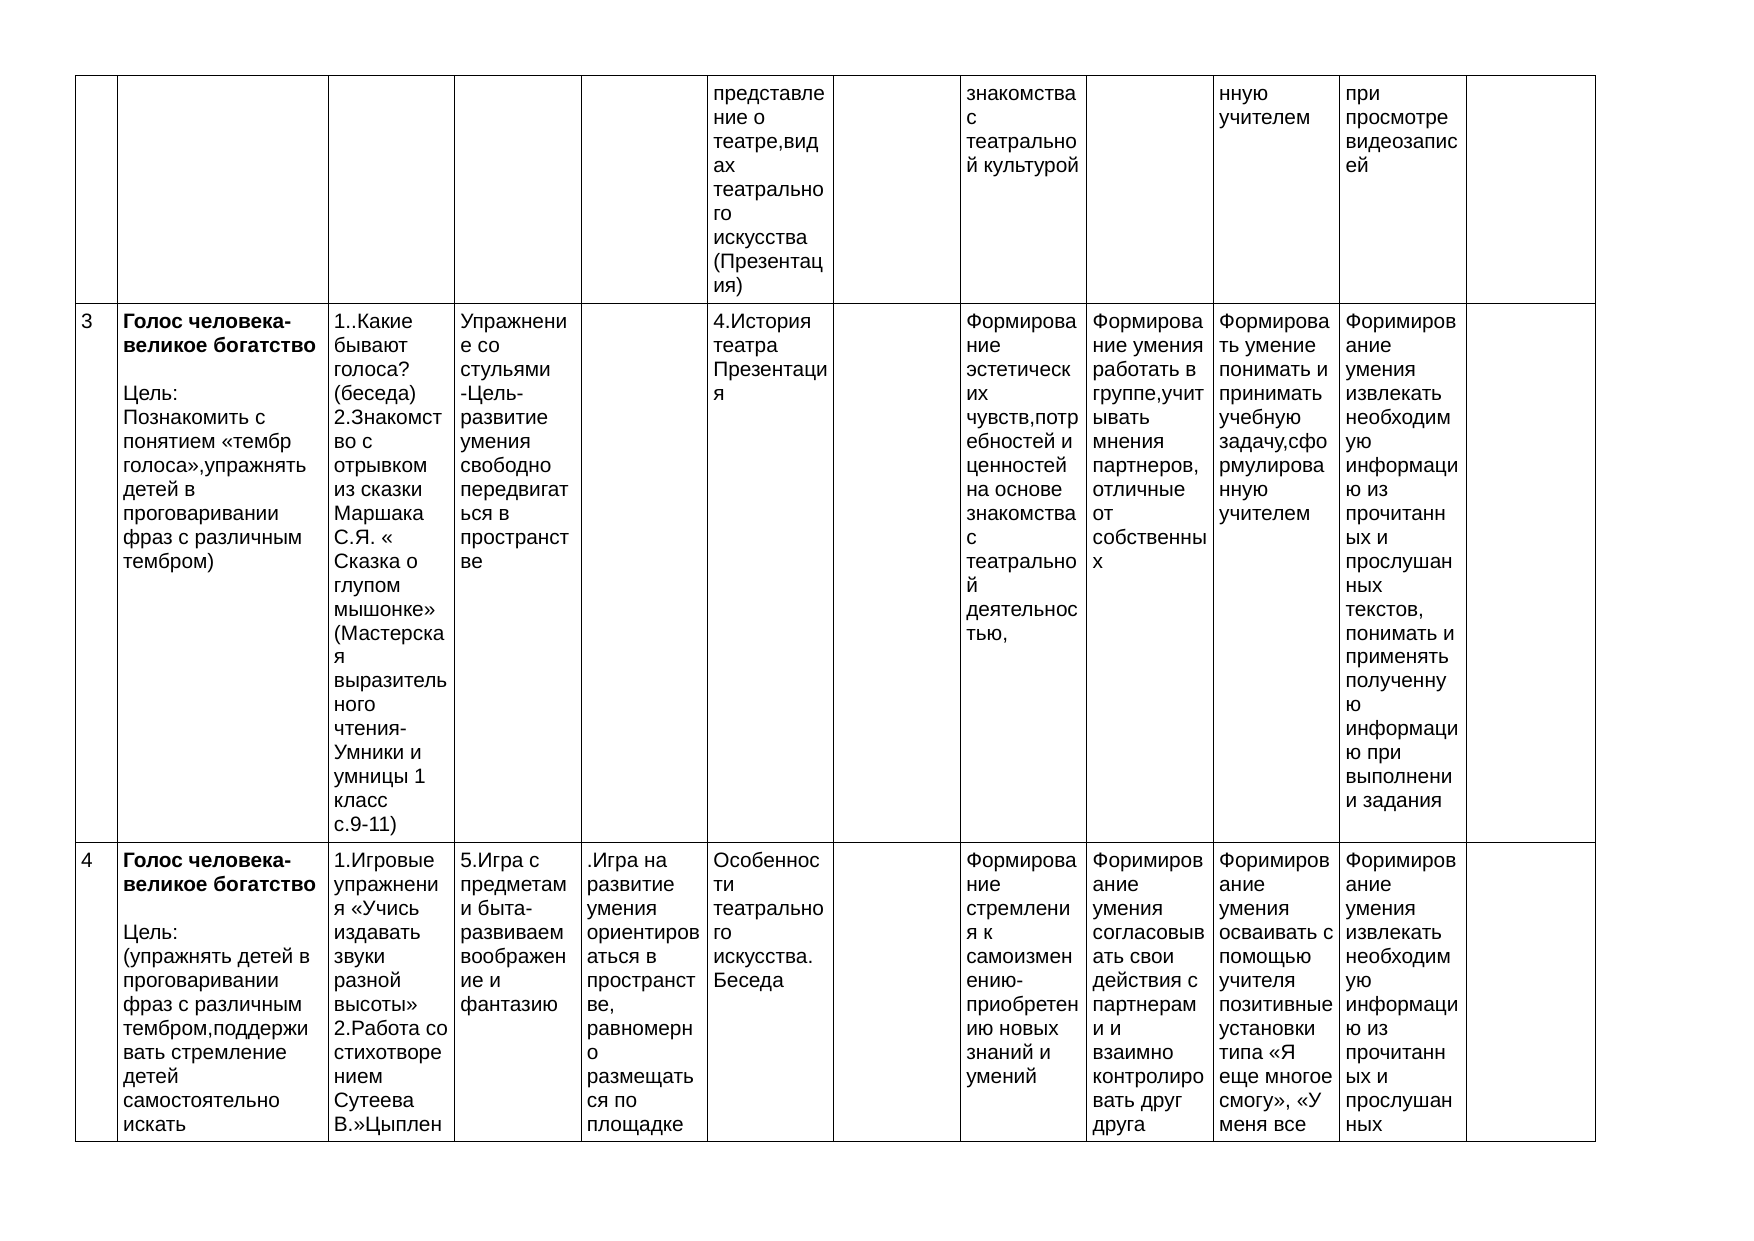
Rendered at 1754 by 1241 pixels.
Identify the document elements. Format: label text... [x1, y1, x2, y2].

table_cell Голос человека- великое богатство Цель: Познакомить с понятием «тембр голоса»,упражнять детей в проговаривании фраз с различным тембром) [118, 304, 328, 842]
table_cell 4.История театра Презентация [708, 304, 833, 842]
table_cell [1087, 76, 1213, 303]
table_cell [455, 76, 581, 303]
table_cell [329, 843, 454, 1141]
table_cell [961, 843, 1086, 1141]
table_cell [834, 304, 960, 842]
table_cell [1467, 843, 1595, 1141]
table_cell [1087, 843, 1213, 1141]
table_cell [1214, 76, 1339, 303]
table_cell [708, 76, 833, 303]
table_cell [834, 76, 960, 303]
table_cell [834, 843, 960, 1141]
table_cell 2 [76, 76, 117, 303]
table_cell 4 [76, 843, 117, 1141]
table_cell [118, 843, 328, 1141]
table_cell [1340, 76, 1466, 303]
table_cell Формирование умения работать в группе,учитывать мнения партнеров,отличные от собственных [1087, 304, 1213, 842]
table_cell [1467, 304, 1595, 842]
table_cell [708, 843, 833, 1141]
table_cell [455, 843, 581, 1141]
table_cell [329, 76, 454, 303]
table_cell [1340, 843, 1466, 1141]
table_cell [582, 304, 707, 842]
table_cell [582, 843, 707, 1141]
table_cell Упражнение со стульями -Цель-развитие умения свободно передвигаться в пространстве [455, 304, 581, 842]
table_cell [582, 76, 707, 303]
table_cell [1467, 76, 1595, 303]
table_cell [1214, 843, 1339, 1141]
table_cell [961, 76, 1086, 303]
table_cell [118, 76, 328, 303]
table_cell Формировать умение понимать и принимать учебную задачу,сформулированную учителем [1214, 304, 1339, 842]
table_cell 1..Какие бывают голоса? (беседа) 2.Знакомство с отрывком из сказки Маршака С.Я. « Сказка о глупом мышонке» (Мастерская выразительного чтения-Умники и умницы 1 класс с.9-11) [329, 304, 454, 842]
table_cell Формирование эстетических чувств,потребностей и ценностей на основе знакомства с театральной деятельностью, [961, 304, 1086, 842]
table_cell 3 [76, 304, 117, 842]
